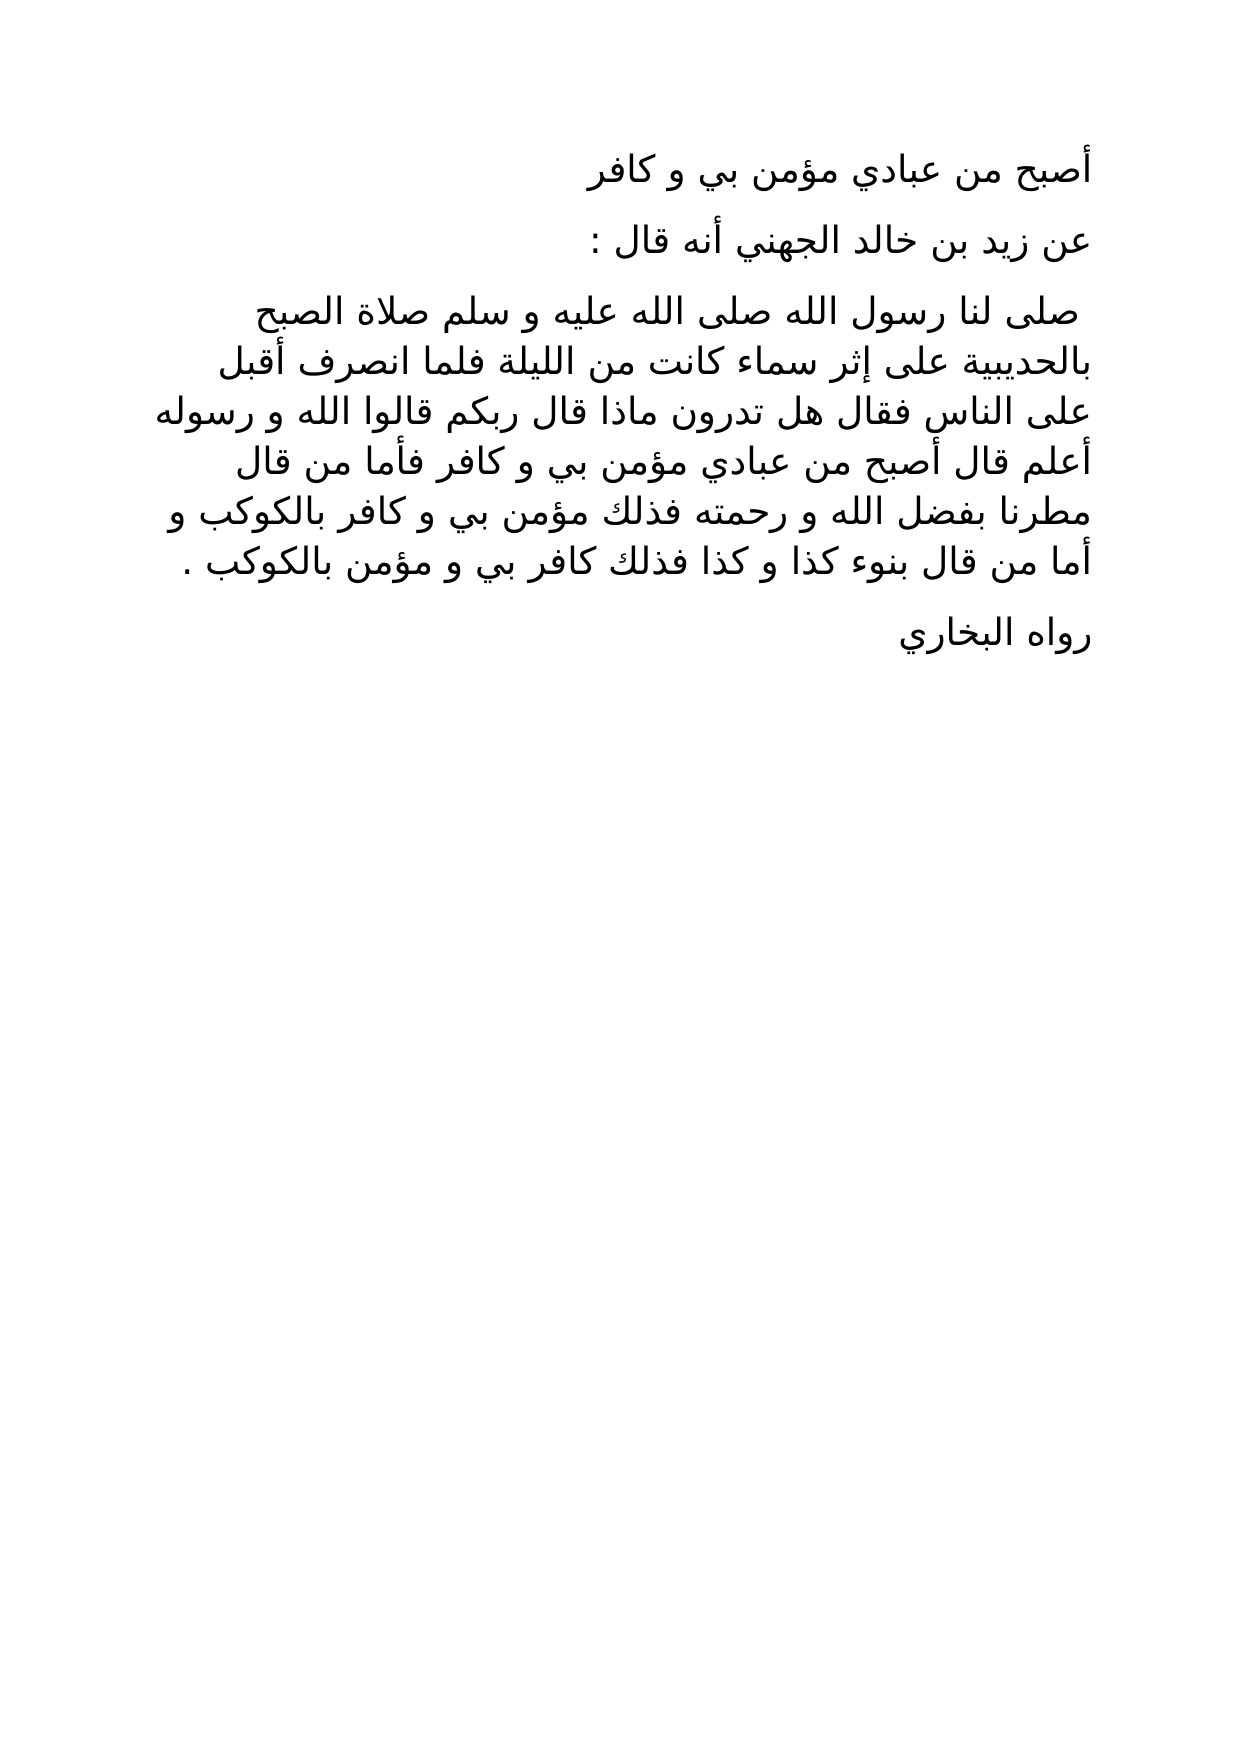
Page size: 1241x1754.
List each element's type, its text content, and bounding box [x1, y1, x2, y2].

text عن زيد بن خالد الجهني أنه قال : [148, 218, 1093, 262]
text رواه البخاري [148, 611, 1093, 654]
text صلى لنا رسول الله صلى الله عليه و سلم صلاة الصبح بالحديبية على إثر سماء كانت من الليلة فلما انصرف أقبل على الناس فقال هل تدرون ماذا قال ربكم قالوا الله و رسوله أعلم قال أصبح من عبادي مؤمن بي و كافر فأما من قال مطرنا بفضل الله و رحمته فذلك مؤمن بي و كافر بالكوكب و أما من قال بنوء كذا و كذا فذلك كافر بي و مؤمن بالكوكب . [148, 289, 1093, 584]
text أصبح من عبادي مؤمن بي و كافر [148, 148, 1093, 191]
